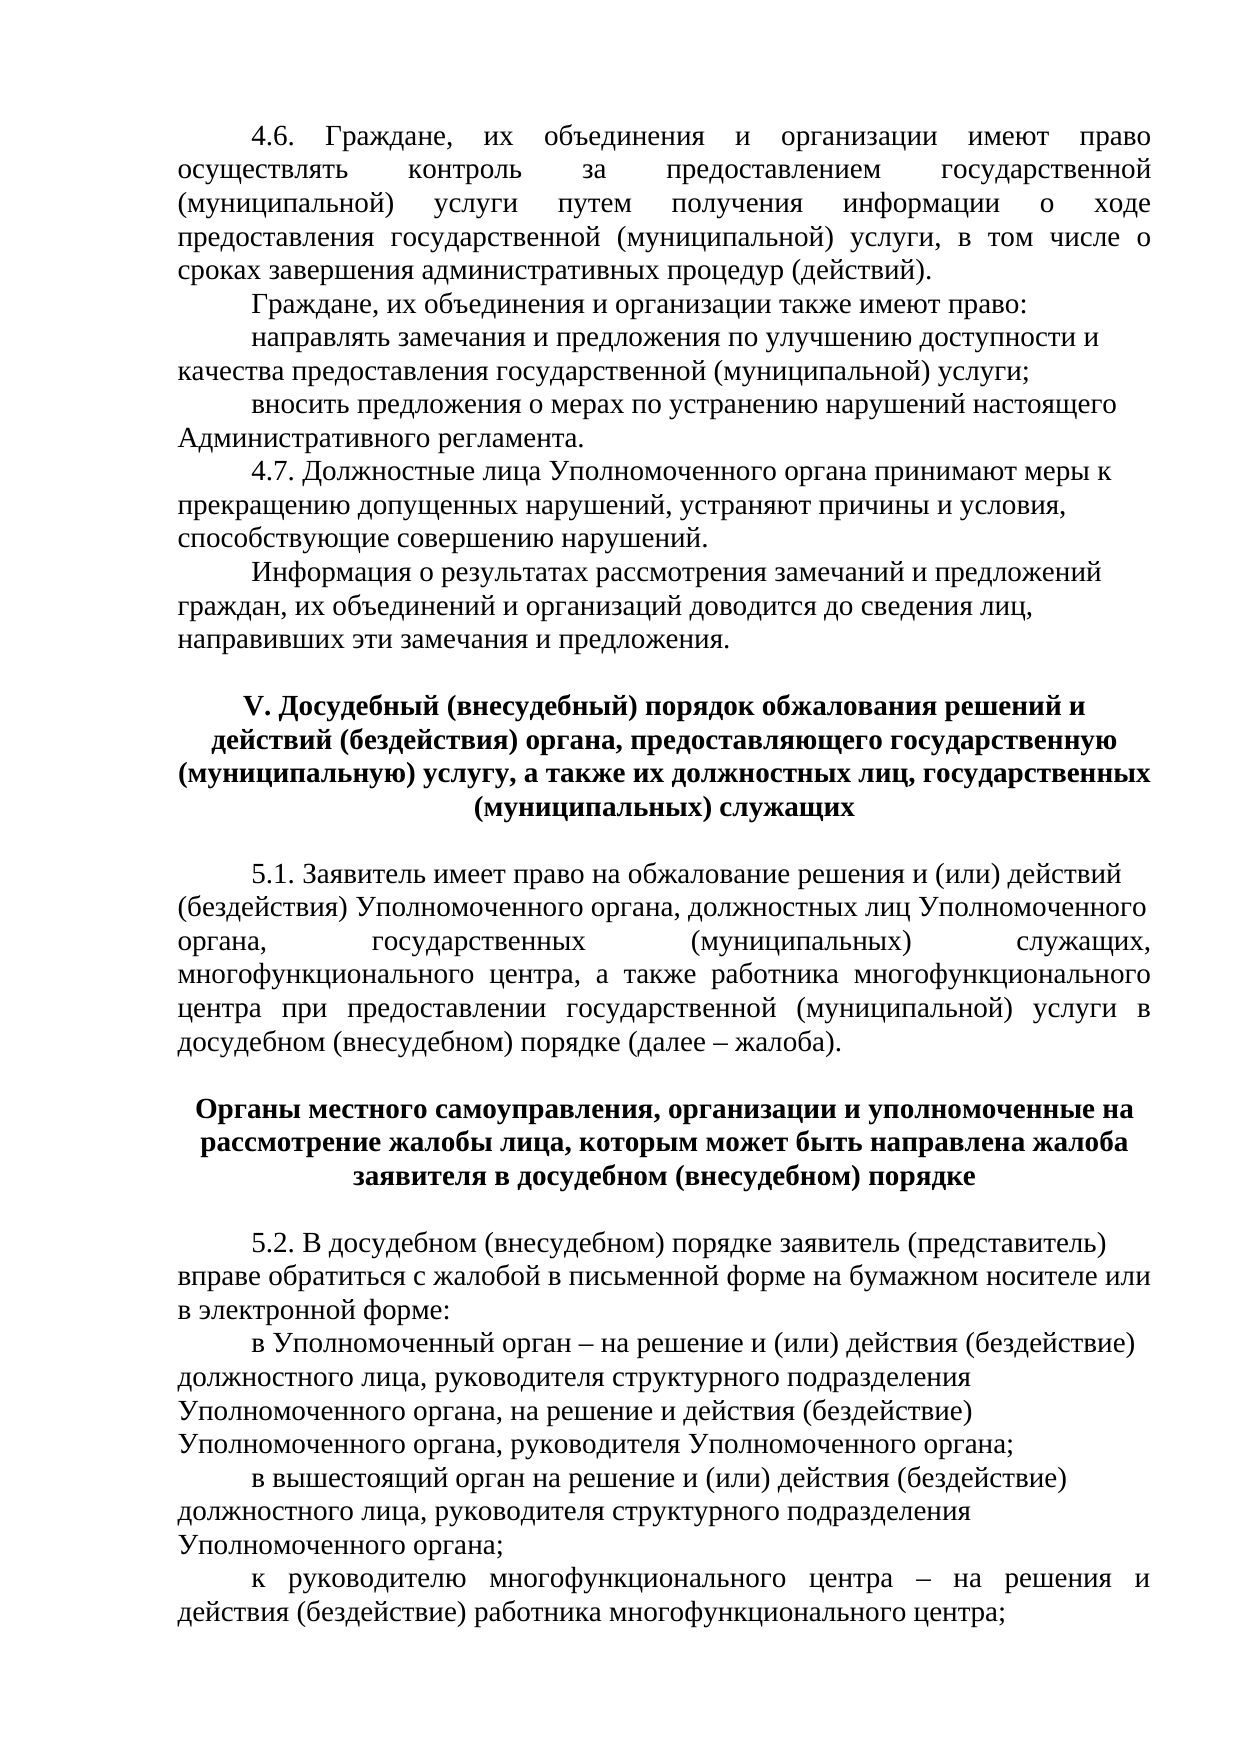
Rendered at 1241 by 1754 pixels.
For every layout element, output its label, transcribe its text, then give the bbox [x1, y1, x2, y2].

text граждан, их объединений и организаций доводится до сведения лиц, [177, 588, 1152, 621]
text направлять замечания и предложения по улучшению доступности и [177, 319, 1152, 353]
text Уполномоченного органа; [177, 1527, 1152, 1560]
text вправе обратиться с жалобой в письменной форме на бумажном носителе или в электронной форме: [177, 1258, 1152, 1326]
text вносить предложения о мерах по устранению нарушений настоящего [177, 386, 1152, 420]
text (бездействия) Уполномоченного органа, должностных лиц Уполномоченного [177, 889, 1152, 923]
text (муниципальных) служащих [177, 789, 1152, 822]
text Уполномоченного органа, руководителя Уполномоченного органа; [177, 1426, 1152, 1460]
text в вышестоящий орган на решение и (или) действия (бездействие) [177, 1460, 1152, 1493]
text Граждане, их объединения и организации также имеют право: [177, 286, 1152, 319]
text в Уполномоченный орган – на решение и (или) действия (бездействие) [177, 1326, 1152, 1359]
text органа, государственных (муниципальных) служащих, многофункционального центра, а также работника многофункционального центра при предоставлении государственной (муниципальной) услуги в досудебном (внесудебном) порядке (далее – жалоба). [177, 923, 1152, 1057]
text прекращению допущенных нарушений, устраняют причины и условия, [177, 487, 1152, 521]
text V. Досудебный (внесудебный) порядок обжалования решений и [177, 688, 1152, 722]
text должностного лица, руководителя структурного подразделения [177, 1359, 1152, 1393]
text заявителя в досудебном (внесудебном) порядке [177, 1158, 1152, 1191]
text действий (бездействия) органа, предоставляющего государственную [177, 722, 1152, 755]
text качества предоставления государственной (муниципальной) услуги; [177, 353, 1152, 386]
text Административного регламента. [177, 420, 1152, 453]
text способствующие совершению нарушений. [177, 521, 1152, 554]
text 4.6. Граждане, их объединения и организации имеют право осуществлять контроль за предоставлением государственной (муниципальной) услуги путем получения информации о ходе предоставления государственной (муниципальной) услуги, в том числе о сроках завершения административных процедур (действий). [177, 118, 1152, 286]
text к руководителю многофункционального центра – на решения и действия (бездействие) работника многофункционального центра; [177, 1560, 1152, 1627]
text 5.2. В досудебном (внесудебном) порядке заявитель (представитель) [177, 1225, 1152, 1258]
text направивших эти замечания и предложения. [177, 621, 1152, 655]
text Органы местного самоуправления, организации и уполномоченные на [177, 1091, 1152, 1124]
text рассмотрение жалобы лица, которым может быть направлена жалоба [177, 1124, 1152, 1158]
text должностного лица, руководителя структурного подразделения [177, 1493, 1152, 1527]
text (муниципальную) услугу, а также их должностных лиц, государственных [177, 755, 1152, 789]
text 5.1. Заявитель имеет право на обжалование решения и (или) действий [177, 856, 1152, 889]
text 4.7. Должностные лица Уполномоченного органа принимают меры к [177, 453, 1152, 487]
text Информация о результатах рассмотрения замечаний и предложений [177, 554, 1152, 588]
text Уполномоченного органа, на решение и действия (бездействие) [177, 1393, 1152, 1426]
